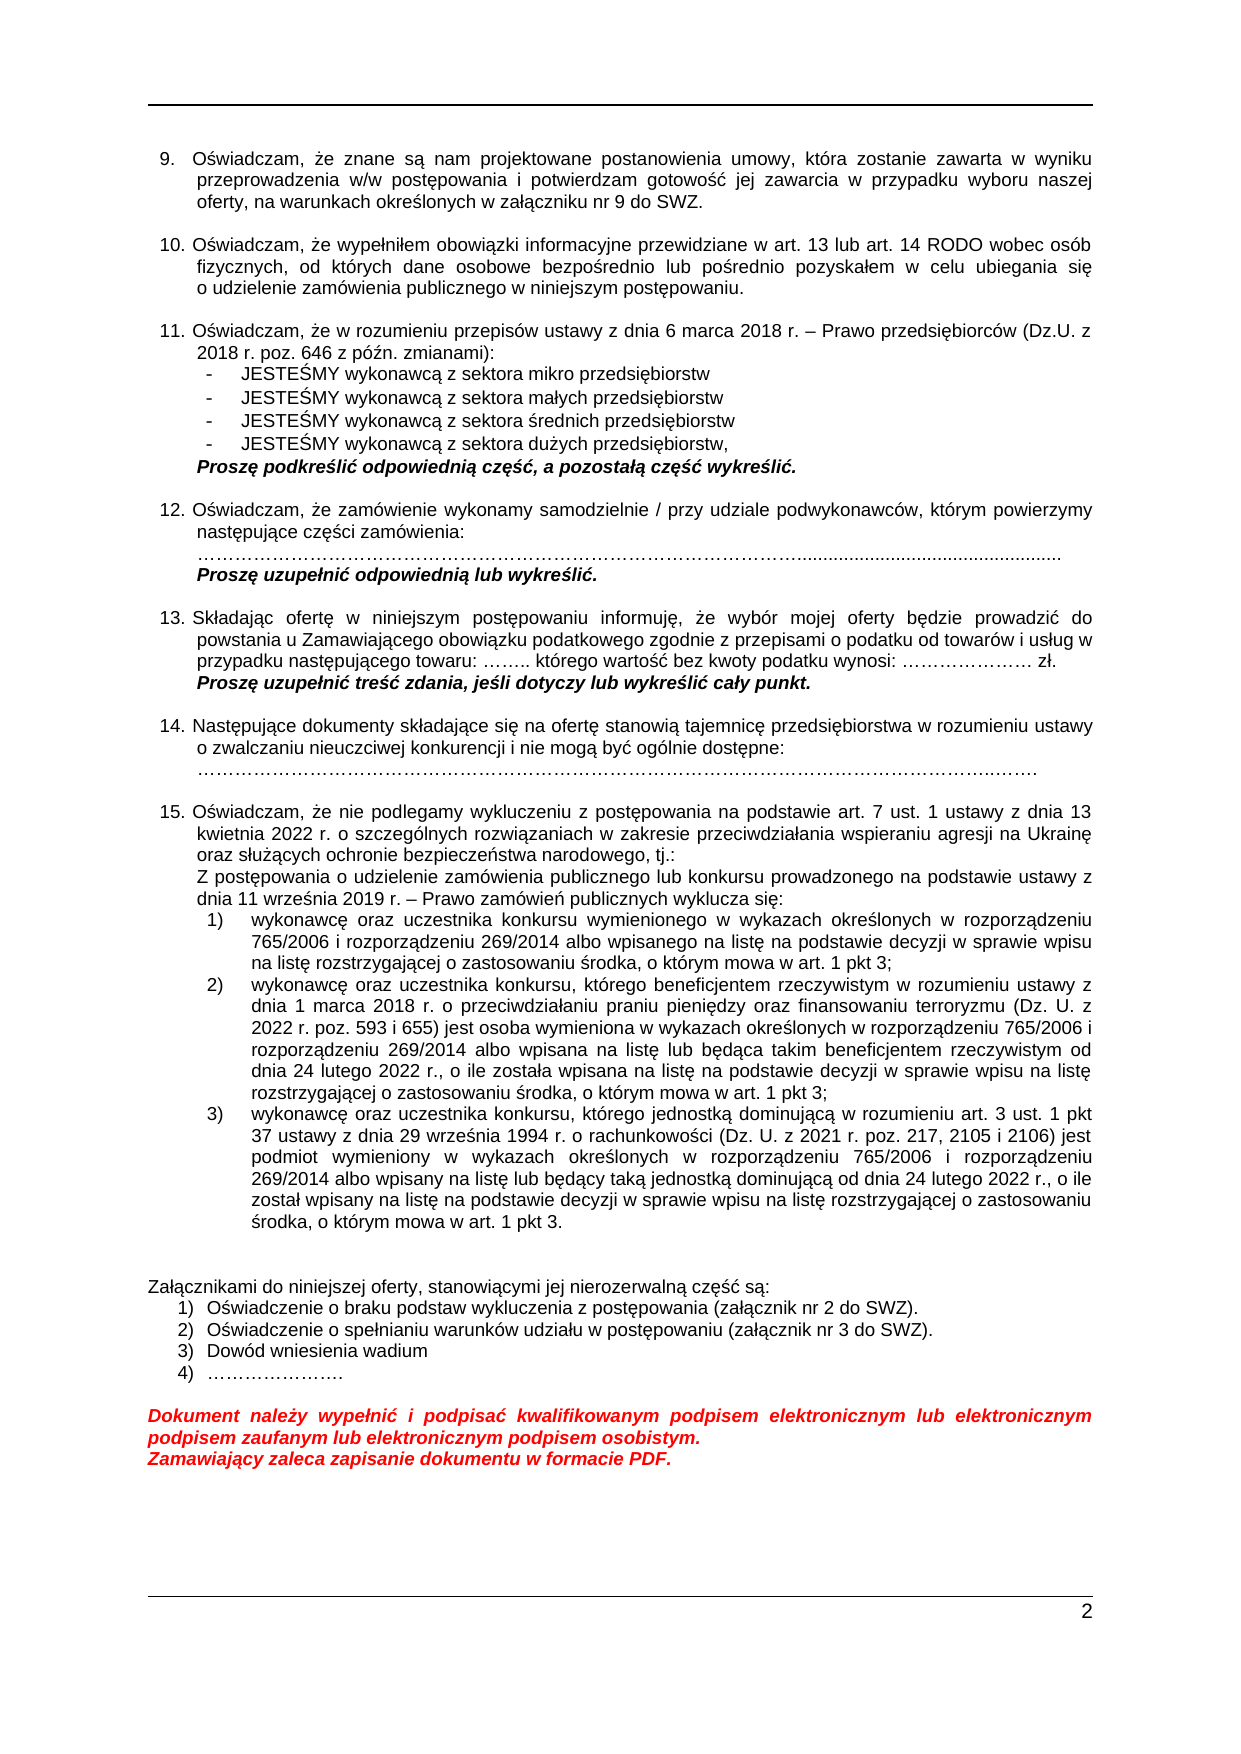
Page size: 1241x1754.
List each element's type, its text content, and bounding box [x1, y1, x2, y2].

list Oświadczam, że zamówienie wykonamy samodzielnie / przy udziale podwykonawców, którym powierzymy następujące części zamówienia: [159, 499, 1093, 542]
list wykonawcę oraz uczestnika konkursu, którego jednostką dominującą w rozumieniu art. 3 ust. 1 pkt 37 ustawy z dnia 29 września 1994 r. o rachunkowości (Dz. U. z 2021 r. poz. 217, 2105 i 2106) jest podmiot wymieniony w wykazach określonych w rozporządzeniu 765/2006 i rozporządzeniu 269/2014 albo wpisany na listę lub będący taką jednostką dominującą od dnia 24 lutego 2022 r., o ile został wpisany na listę na podstawie decyzji w sprawie wpisu na listę rozstrzygającej o zastosowaniu środka, o którym mowa w art. 1 pkt 3. [207, 1103, 1093, 1232]
text Proszę podkreślić odpowiednią część, a pozostałą część wykreślić. [148, 456, 1093, 478]
list wykonawcę oraz uczestnika konkursu wymienionego w wykazach określonych w rozporządzeniu 765/2006 i rozporządzeniu 269/2014 albo wpisanego na listę na podstawie decyzji w sprawie wpisu na listę rozstrzygającej o zastosowaniu środka, o którym mowa w art. 1 pkt 3; [207, 909, 1093, 974]
list wykonawcę oraz uczestnika konkursu, którego beneficjentem rzeczywistym w rozumieniu ustawy z dnia 1 marca 2018 r. o przeciwdziałaniu praniu pieniędzy oraz finansowaniu terroryzmu (Dz. U. z 2022 r. poz. 593 i 655) jest osoba wymieniona w wykazach określonych w rozporządzeniu 765/2006 i rozporządzeniu 269/2014 albo wpisana na listę lub będąca takim beneficjentem rzeczywistym od dnia 24 lutego 2022 r., o ile została wpisana na listę na podstawie decyzji w sprawie wpisu na listę rozstrzygającej o zastosowaniu środka, o którym mowa w art. 1 pkt 3; [207, 974, 1093, 1103]
list Oświadczenie o braku podstaw wykluczenia z postępowania (załącznik nr 2 do SWZ). [177, 1297, 1093, 1319]
text ……………………………………………………………………………………................................................... [197, 542, 1093, 564]
list Następujące dokumenty składające się na ofertę stanowią tajemnicę przedsiębiorstwa w rozumieniu ustawy o zwalczaniu nieuczciwej konkurencji i nie mogą być ogólnie dostępne: [159, 715, 1093, 758]
text Proszę uzupełnić treść zdania, jeśli dotyczy lub wykreślić cały punkt. [148, 672, 1093, 693]
list Oświadczenie o spełnianiu warunków udziału w postępowaniu (załącznik nr 3 do SWZ). [177, 1319, 1093, 1340]
list Oświadczam, że wypełniłem obowiązki informacyjne przewidziane w art. 13 lub art. 14 RODO wobec osób fizycznych, od których dane osobowe bezpośrednio lub pośrednio pozyskałem w celu ubiegania się o udzielenie zamówienia publicznego w niniejszym postępowaniu. [159, 234, 1093, 298]
text Proszę uzupełnić odpowiednią lub wykreślić. [148, 564, 1093, 586]
list JESTEŚMY wykonawcą z sektora małych przedsiębiorstw [203, 386, 1093, 410]
text ………………………………………………………………………………………………………………..……. [197, 758, 1093, 779]
list Dowód wniesienia wadium [177, 1340, 1093, 1362]
list Z postępowania o udzielenie zamówienia publicznego lub konkursu prowadzonego na podstawie ustawy z dnia 11 września 2019 r. – Prawo zamówień publicznych wyklucza się: [197, 866, 1093, 909]
list Składając ofertę w niniejszym postępowaniu informuję, że wybór mojej oferty będzie prowadzić do powstania u Zamawiającego obowiązku podatkowego zgodnie z przepisami o podatku od towarów i usług w przypadku następującego towaru: …….. którego wartość bez kwoty podatku wynosi: ………………… zł. [159, 607, 1093, 672]
list Oświadczam, że w rozumieniu przepisów ustawy z dnia 6 marca 2018 r. – Prawo przedsiębiorców (Dz.U. z 2018 r. poz. 646 z późn. zmianami): [159, 320, 1093, 363]
list JESTEŚMY wykonawcą z sektora średnich przedsiębiorstw [203, 410, 1093, 433]
list Oświadczam, że znane są nam projektowane postanowienia umowy, która zostanie zawarta w wyniku przeprowadzenia w/w postępowania i potwierdzam gotowość jej zawarcia w przypadku wyboru naszej oferty, na warunkach określonych w załączniku nr 9 do SWZ. [159, 148, 1093, 212]
text Załącznikami do niniejszej oferty, stanowiącymi jej nierozerwalną część są: [148, 1276, 1093, 1297]
text Dokument należy wypełnić i podpisać kwalifikowanym podpisem elektronicznym lub elektronicznym podpisem zaufanym lub elektronicznym podpisem osobistym. [148, 1405, 1093, 1448]
list …………………. [177, 1362, 1093, 1383]
list Oświadczam, że nie podlegamy wykluczeniu z postępowania na podstawie art. 7 ust. 1 ustawy z dnia 13 kwietnia 2022 r. o szczególnych rozwiązaniach w zakresie przeciwdziałania wspieraniu agresji na Ukrainę oraz służących ochronie bezpieczeństwa narodowego, tj.: [159, 801, 1093, 866]
list JESTEŚMY wykonawcą z sektora mikro przedsiębiorstw [203, 363, 1093, 386]
list JESTEŚMY wykonawcą z sektora dużych przedsiębiorstw, [203, 433, 1093, 456]
text Zamawiający zaleca zapisanie dokumentu w formacie PDF. [148, 1448, 1093, 1469]
